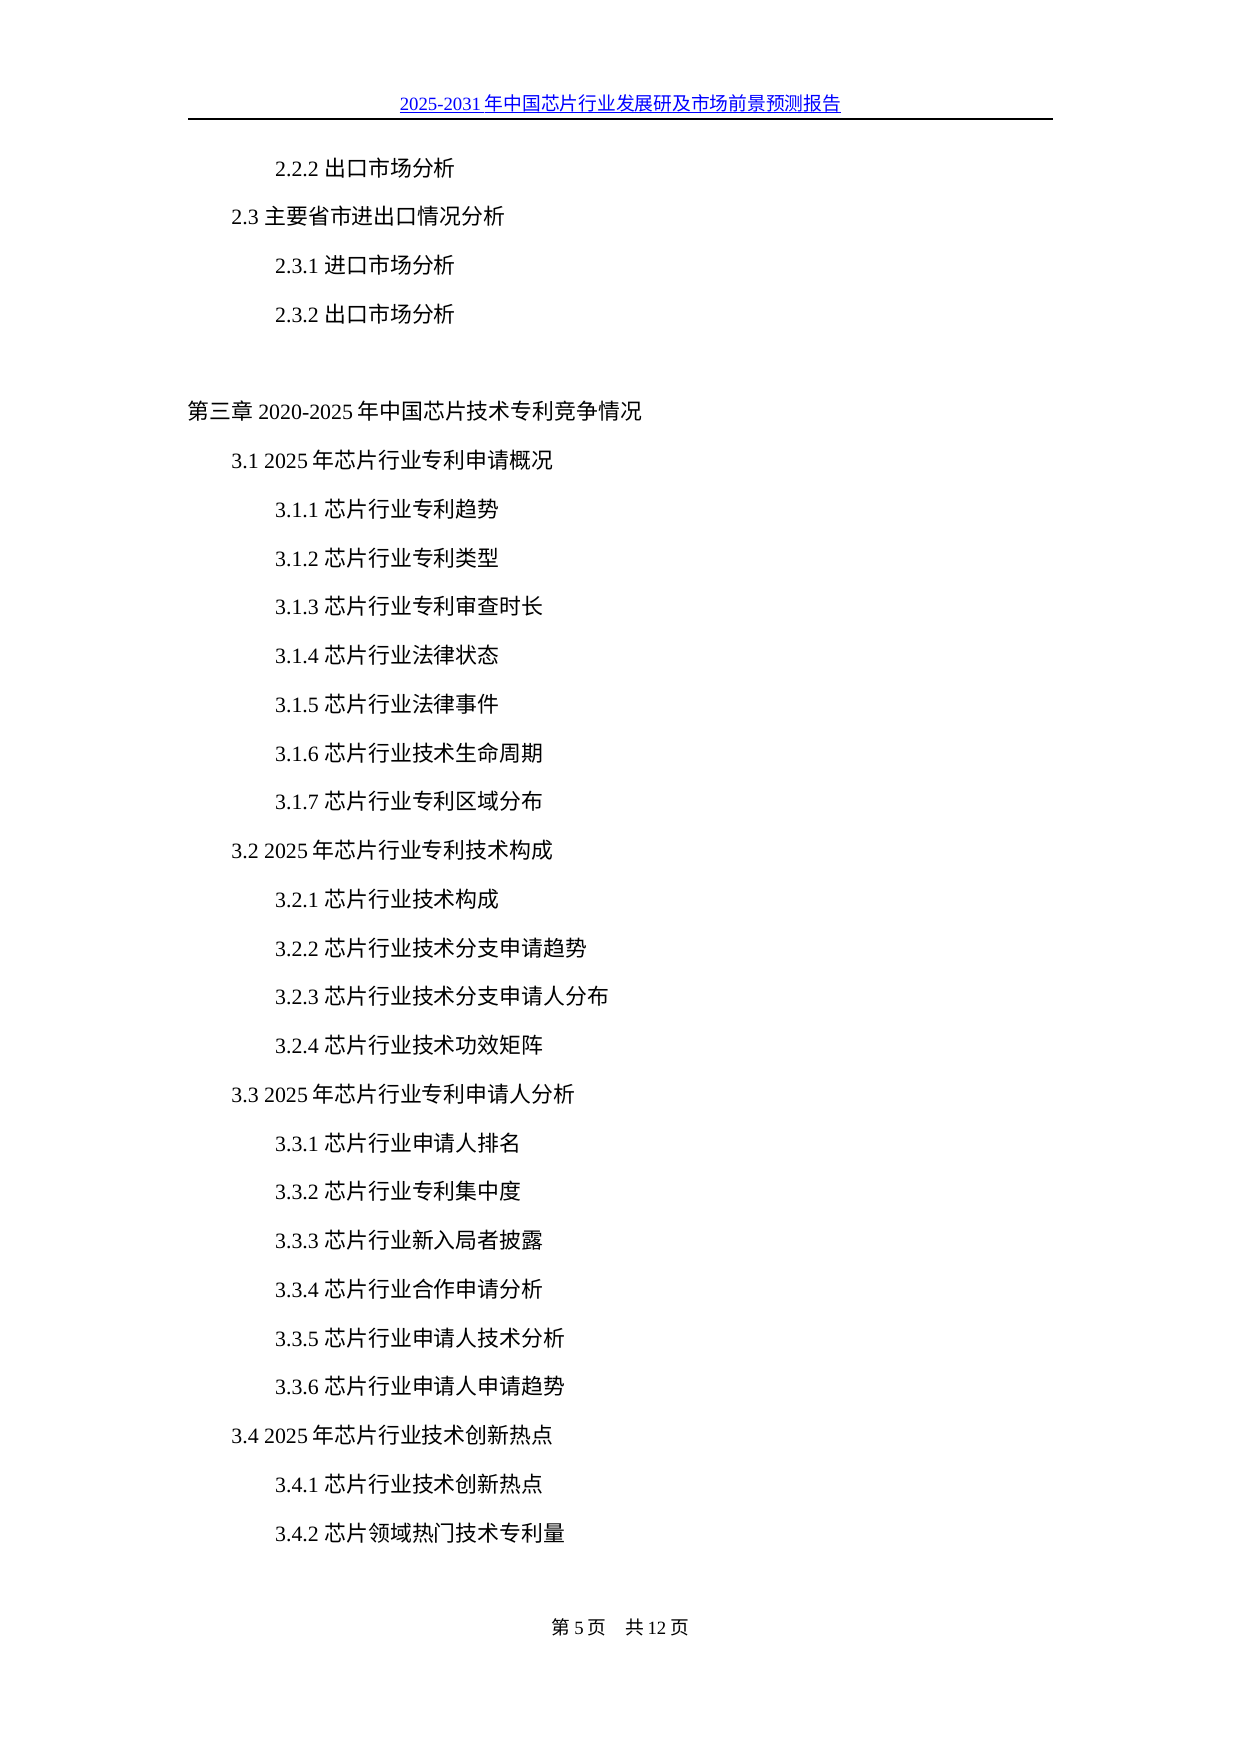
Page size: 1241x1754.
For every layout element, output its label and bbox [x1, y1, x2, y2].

text [187, 150, 1053, 1548]
